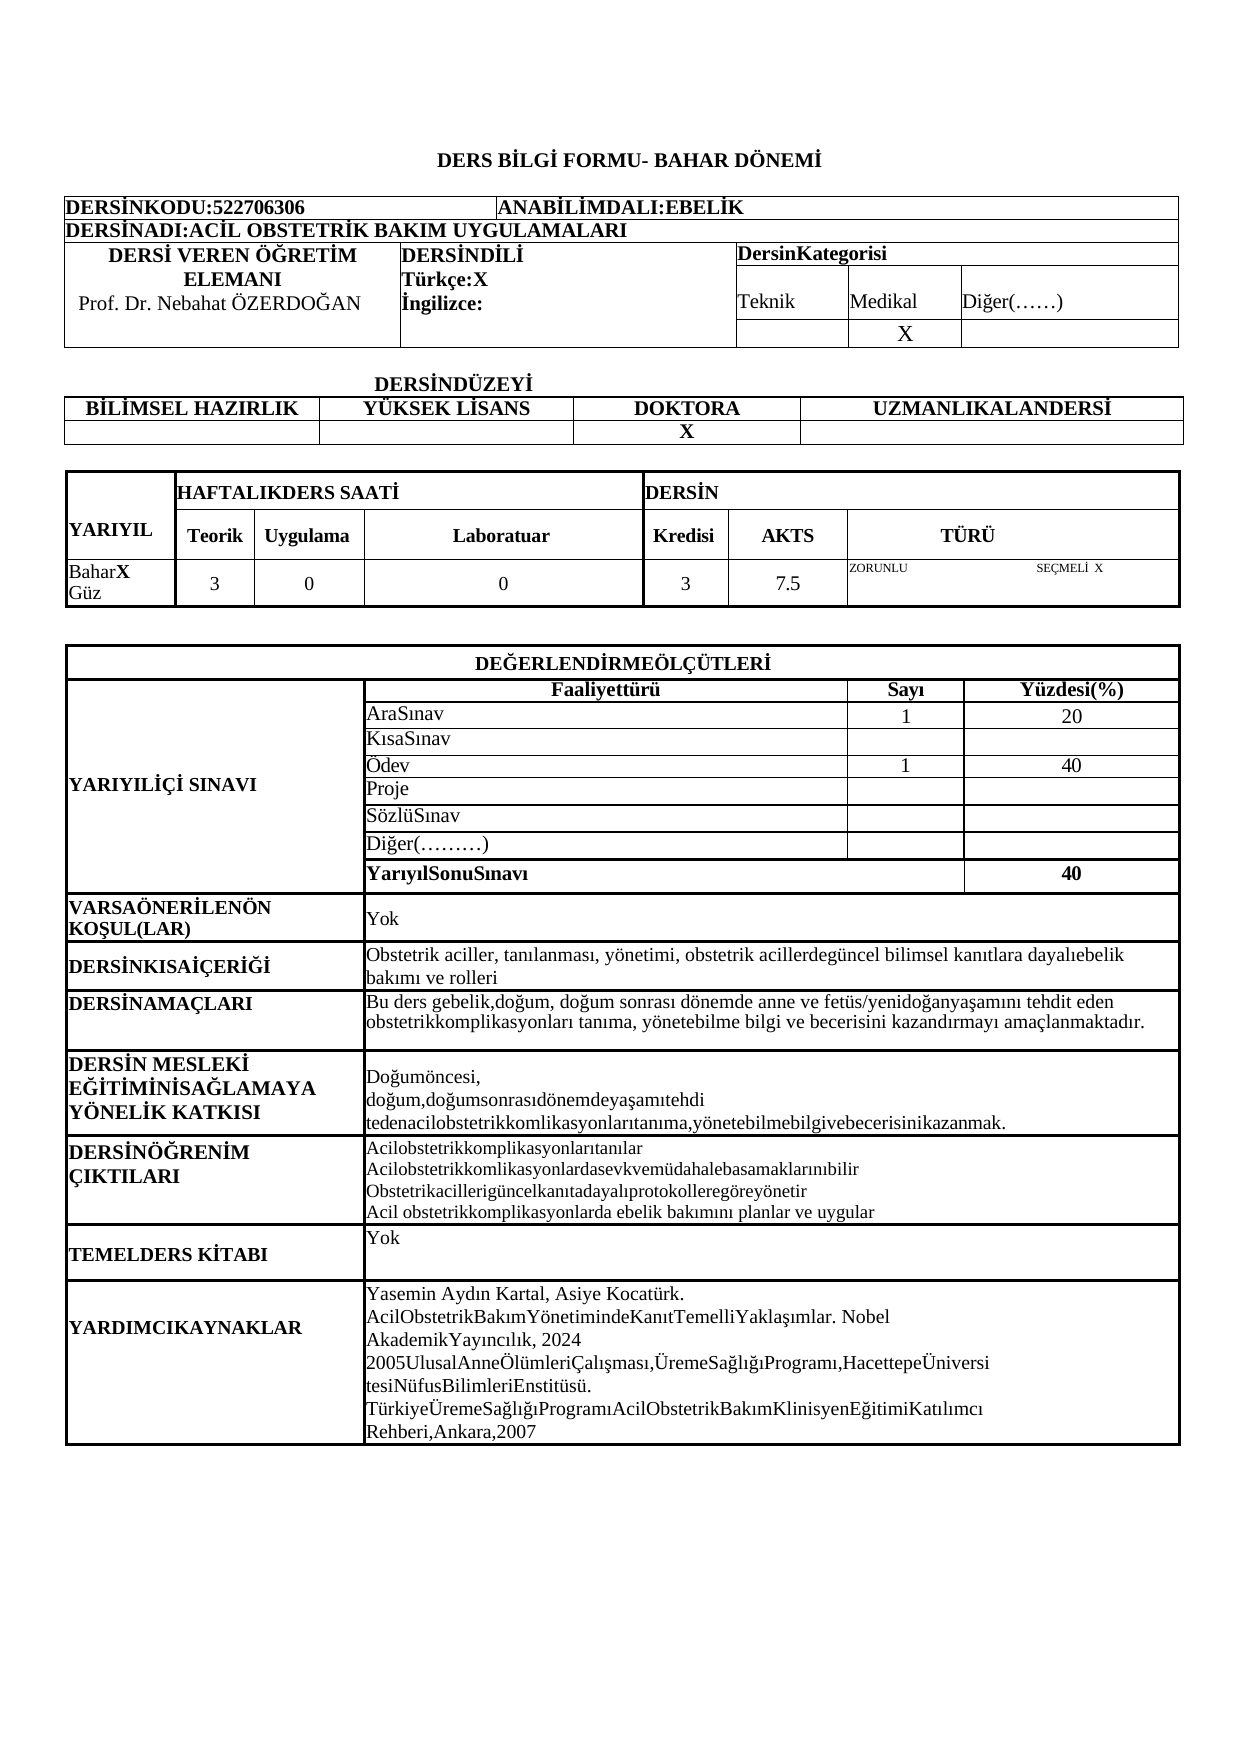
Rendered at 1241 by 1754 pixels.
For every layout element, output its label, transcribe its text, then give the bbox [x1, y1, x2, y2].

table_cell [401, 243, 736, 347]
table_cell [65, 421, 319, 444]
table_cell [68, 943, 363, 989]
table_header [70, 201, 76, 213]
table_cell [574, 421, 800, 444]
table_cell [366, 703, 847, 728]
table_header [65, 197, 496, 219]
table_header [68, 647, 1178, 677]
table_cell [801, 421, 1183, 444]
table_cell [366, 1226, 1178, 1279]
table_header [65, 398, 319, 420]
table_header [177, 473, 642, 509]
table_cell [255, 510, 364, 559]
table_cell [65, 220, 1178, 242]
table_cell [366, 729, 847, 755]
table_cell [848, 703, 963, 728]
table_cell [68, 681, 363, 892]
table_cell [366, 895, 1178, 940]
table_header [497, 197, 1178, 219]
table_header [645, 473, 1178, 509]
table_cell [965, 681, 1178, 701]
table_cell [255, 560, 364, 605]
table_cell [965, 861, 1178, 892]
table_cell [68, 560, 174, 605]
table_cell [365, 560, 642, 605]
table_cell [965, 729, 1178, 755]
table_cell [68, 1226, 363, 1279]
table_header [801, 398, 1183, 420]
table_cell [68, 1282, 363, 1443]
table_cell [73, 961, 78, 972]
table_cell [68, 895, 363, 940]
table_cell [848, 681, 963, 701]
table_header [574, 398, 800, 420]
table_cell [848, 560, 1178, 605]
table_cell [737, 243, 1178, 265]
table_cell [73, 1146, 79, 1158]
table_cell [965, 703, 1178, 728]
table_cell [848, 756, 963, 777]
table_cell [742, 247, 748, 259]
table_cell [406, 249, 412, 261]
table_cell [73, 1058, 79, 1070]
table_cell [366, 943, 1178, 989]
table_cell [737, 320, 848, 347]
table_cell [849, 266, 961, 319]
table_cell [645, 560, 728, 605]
text DERSİNDÜZEYİ [50, 372, 857, 396]
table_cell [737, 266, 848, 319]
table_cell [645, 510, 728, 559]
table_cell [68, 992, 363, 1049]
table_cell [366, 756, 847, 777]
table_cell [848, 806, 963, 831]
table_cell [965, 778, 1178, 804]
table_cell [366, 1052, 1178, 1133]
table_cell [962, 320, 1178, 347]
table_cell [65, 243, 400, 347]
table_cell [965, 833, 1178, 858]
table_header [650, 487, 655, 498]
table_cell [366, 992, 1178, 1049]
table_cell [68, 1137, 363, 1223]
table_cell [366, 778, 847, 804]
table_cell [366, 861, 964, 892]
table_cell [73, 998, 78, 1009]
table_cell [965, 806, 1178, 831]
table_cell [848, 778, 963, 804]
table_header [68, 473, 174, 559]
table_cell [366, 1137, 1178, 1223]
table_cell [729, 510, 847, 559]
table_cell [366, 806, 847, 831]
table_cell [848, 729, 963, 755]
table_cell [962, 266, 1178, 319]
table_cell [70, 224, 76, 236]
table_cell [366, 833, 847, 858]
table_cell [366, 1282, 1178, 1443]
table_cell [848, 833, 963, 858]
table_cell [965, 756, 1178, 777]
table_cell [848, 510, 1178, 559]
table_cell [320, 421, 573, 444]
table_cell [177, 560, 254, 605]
text DERS BİLGİ FORMU- BAHAR DÖNEMİ [50, 148, 1198, 172]
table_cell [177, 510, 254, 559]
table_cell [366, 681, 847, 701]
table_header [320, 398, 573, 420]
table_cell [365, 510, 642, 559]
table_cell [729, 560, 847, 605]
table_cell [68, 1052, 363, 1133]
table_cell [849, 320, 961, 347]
